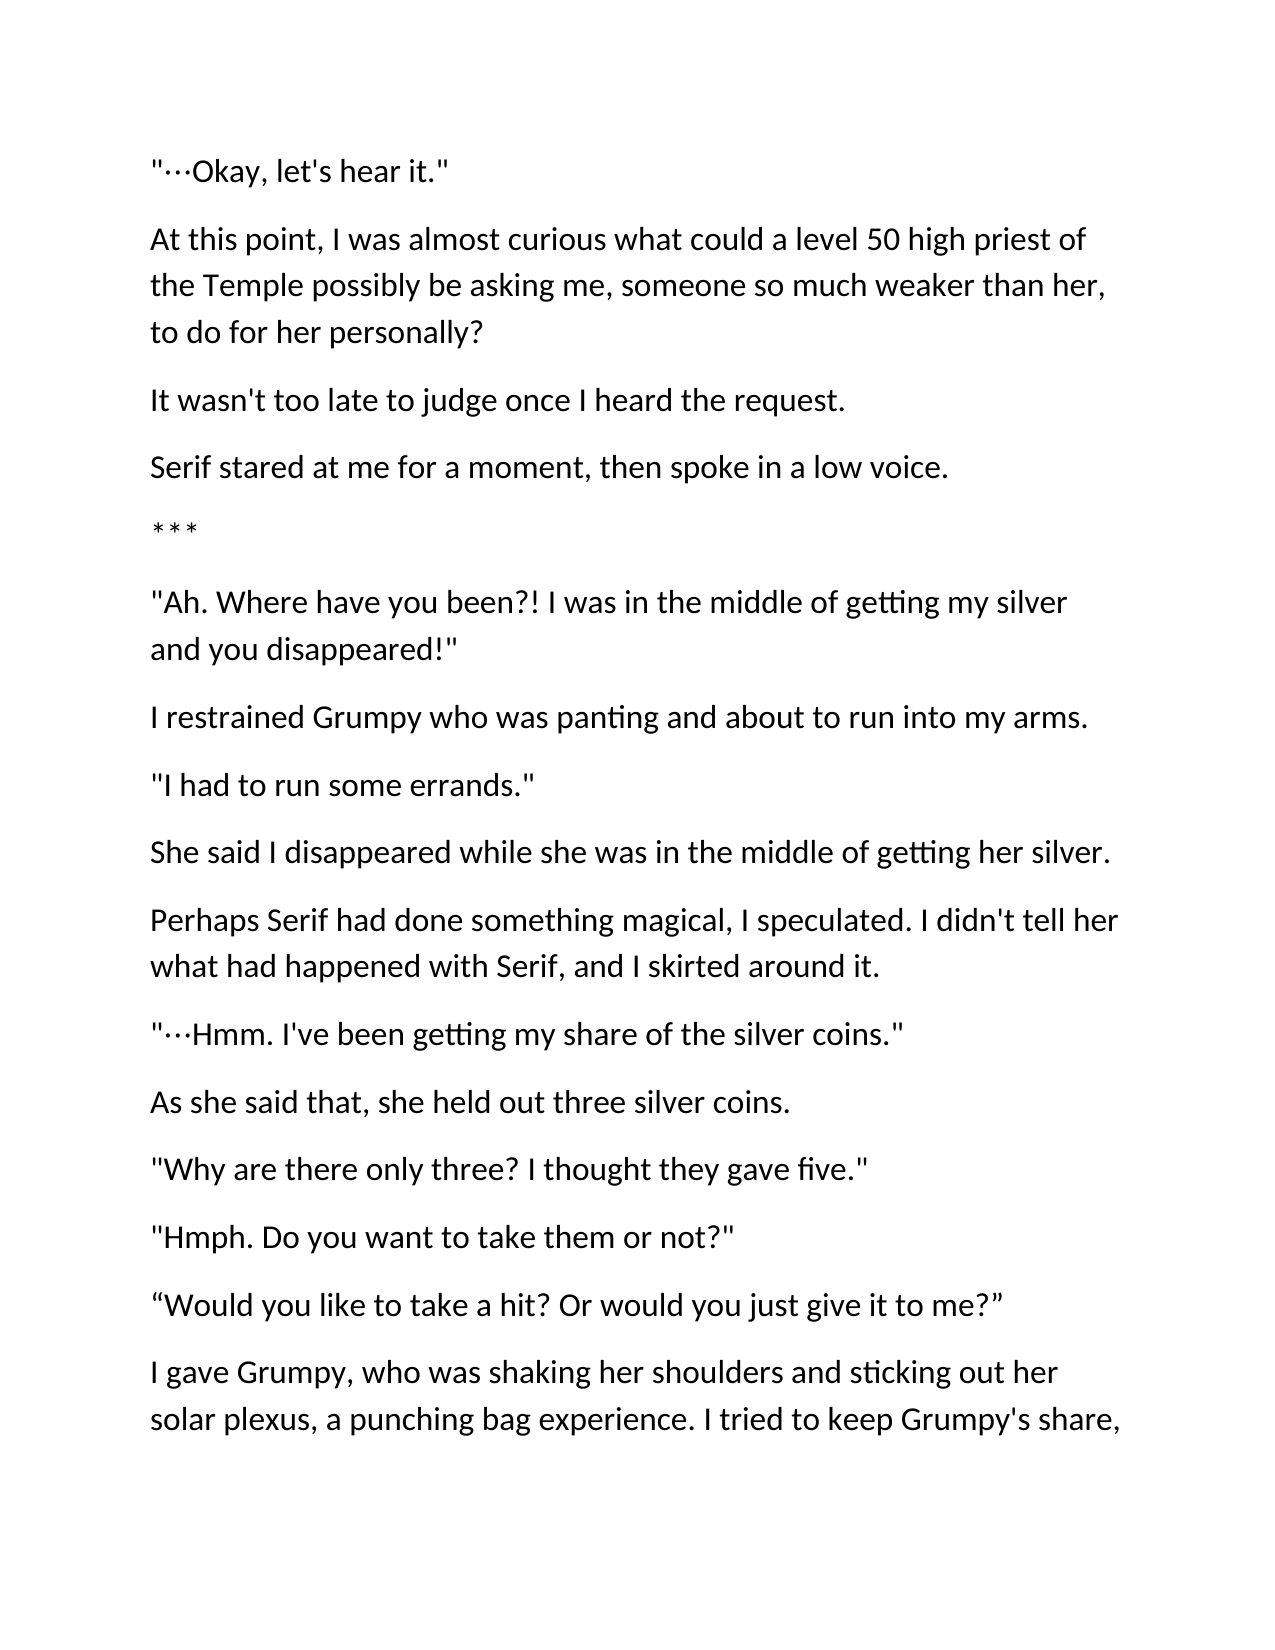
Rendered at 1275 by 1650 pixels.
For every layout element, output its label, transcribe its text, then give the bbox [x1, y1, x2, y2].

text *** [150, 514, 1125, 555]
text "I had to run some errands." [150, 763, 1125, 804]
text "Ah. Where have you been?! I was in the middle of getting my silver and you disappeared!" [150, 582, 1125, 669]
text I restrained Grumpy who was panting and about to run into my arms. [150, 696, 1125, 737]
text "⋯Okay, let's hear it." [150, 150, 1125, 191]
text At this point, I was almost curious what could a level 50 high priest of the Temple possibly be asking me, someone so much weaker than her, to do for her personally? [150, 218, 1125, 352]
text Serif stared at me for a moment, then spoke in a low voice. [150, 446, 1125, 487]
text "⋯Hmm. I've been getting my share of the silver coins." [150, 1013, 1125, 1054]
text Perhaps Serif had done something magical, I speculated. I didn't tell her what had happened with Serif, and I skirted around it. [150, 899, 1125, 986]
text "Hmph. Do you want to take them or not?" [150, 1216, 1125, 1257]
text "Why are there only three? I thought they gave five." [150, 1148, 1125, 1189]
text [150, 1351, 1125, 1439]
text “Would you like to take a hit? Or would you just give it to me?” [150, 1283, 1125, 1324]
text It wasn't too late to judge once I heard the request. [150, 379, 1125, 419]
text She said I disappeared while she was in the middle of getting her silver. [150, 831, 1125, 872]
text As she said that, she held out three silver coins. [150, 1081, 1125, 1121]
